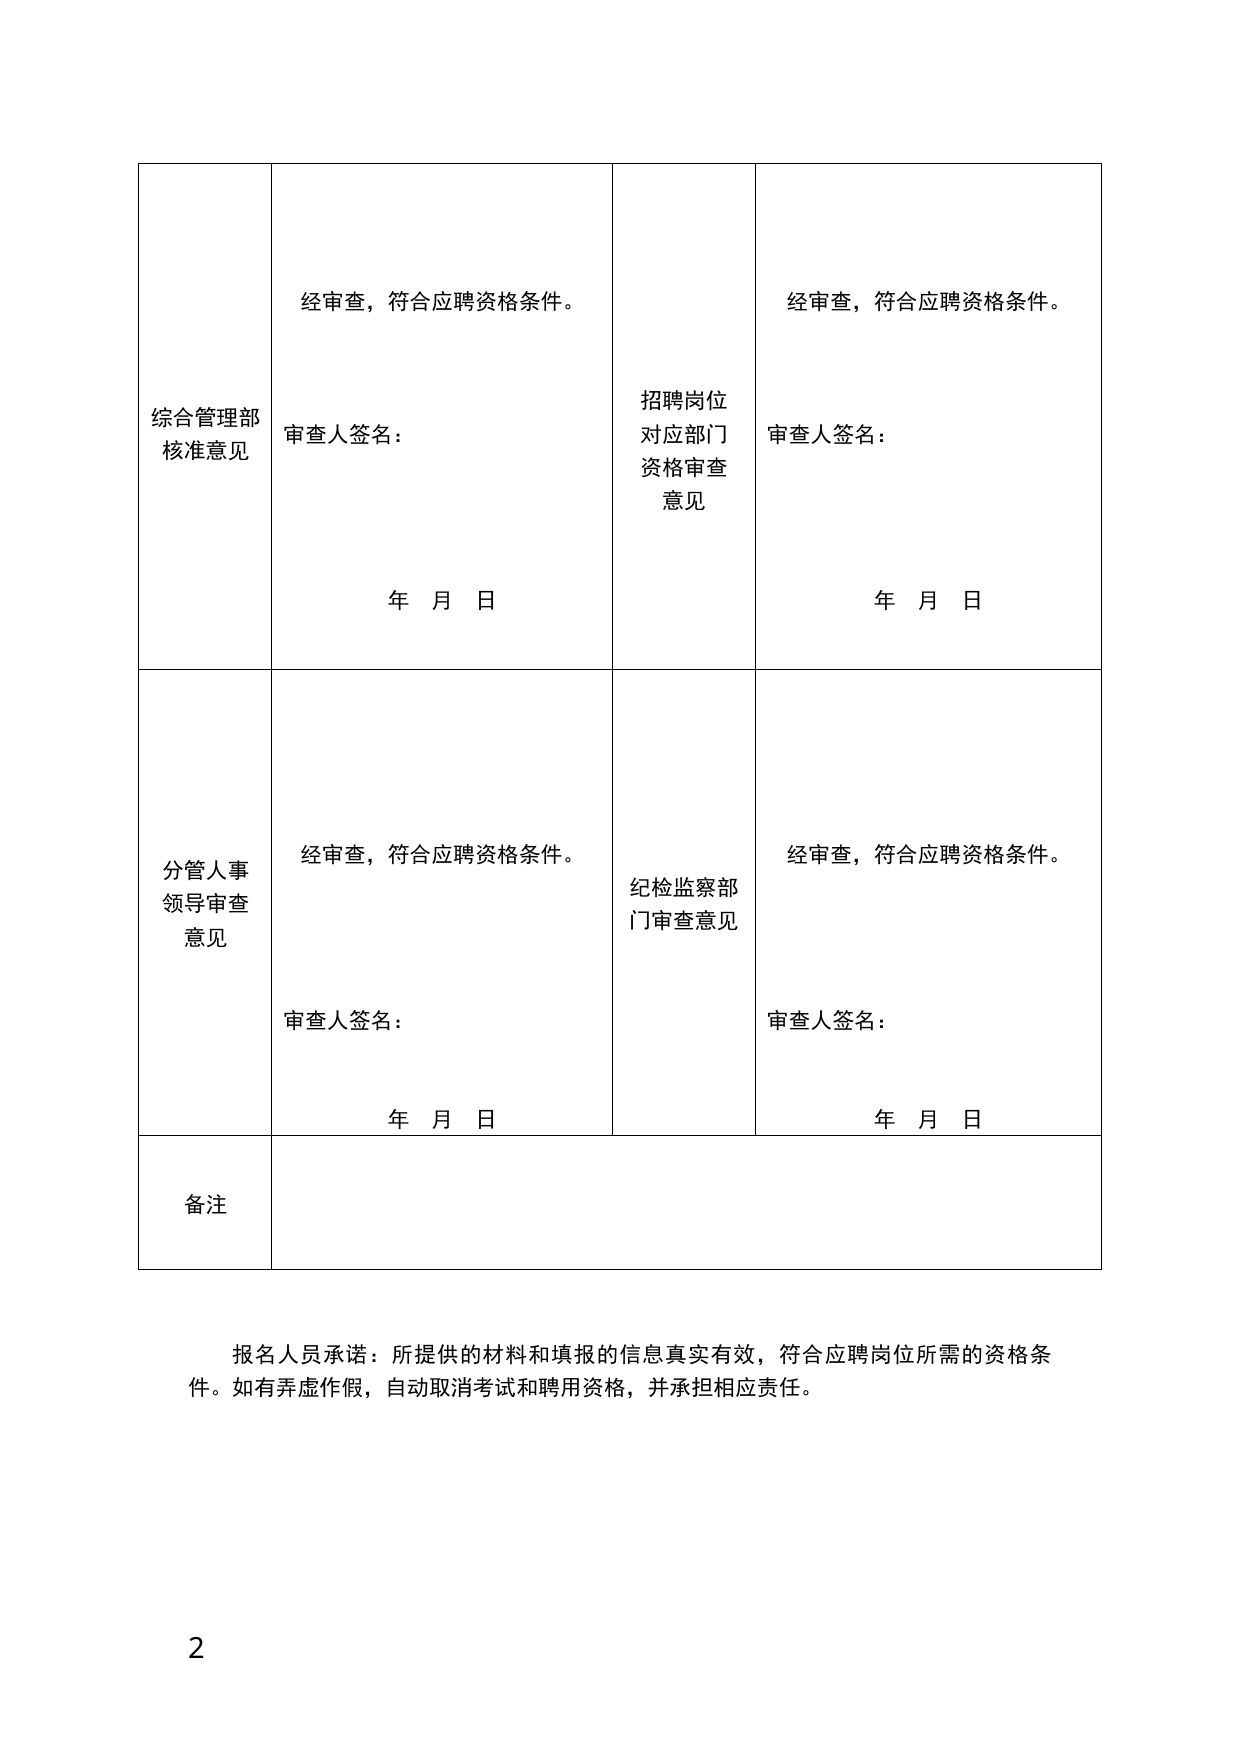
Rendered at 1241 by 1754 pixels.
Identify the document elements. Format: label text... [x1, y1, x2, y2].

table_cell 经审查，符合应聘资格条件。 审查人签名： 年 月 日 [756, 670, 1101, 1135]
text 报名人员承诺：所提供的材料和填报的信息真实有效，符合应聘岗位所需的资格条件。如有弄虚作假，自动取消考试和聘用资格，并承担相应责任。 [188, 1337, 1052, 1403]
table_cell 经审查，符合应聘资格条件。 审查人签名： 年 月 日 [272, 670, 612, 1135]
table_cell 分管人事 领导审查 意见 [139, 670, 271, 1135]
table_cell 纪检监察部门审查意见 [613, 670, 755, 1135]
table_cell 备注 [139, 1136, 271, 1269]
table_cell 经审查，符合应聘资格条件。 审查人签名： 年 月 日 [272, 164, 612, 669]
table_cell [272, 1136, 1101, 1269]
table_cell 经审查，符合应聘资格条件。 审查人签名： 年 月 日 [756, 164, 1101, 669]
table_cell 招聘岗位 对应部门 资格审查 意见 [613, 164, 755, 669]
table_cell 综合管理部核准意见 [139, 164, 271, 669]
